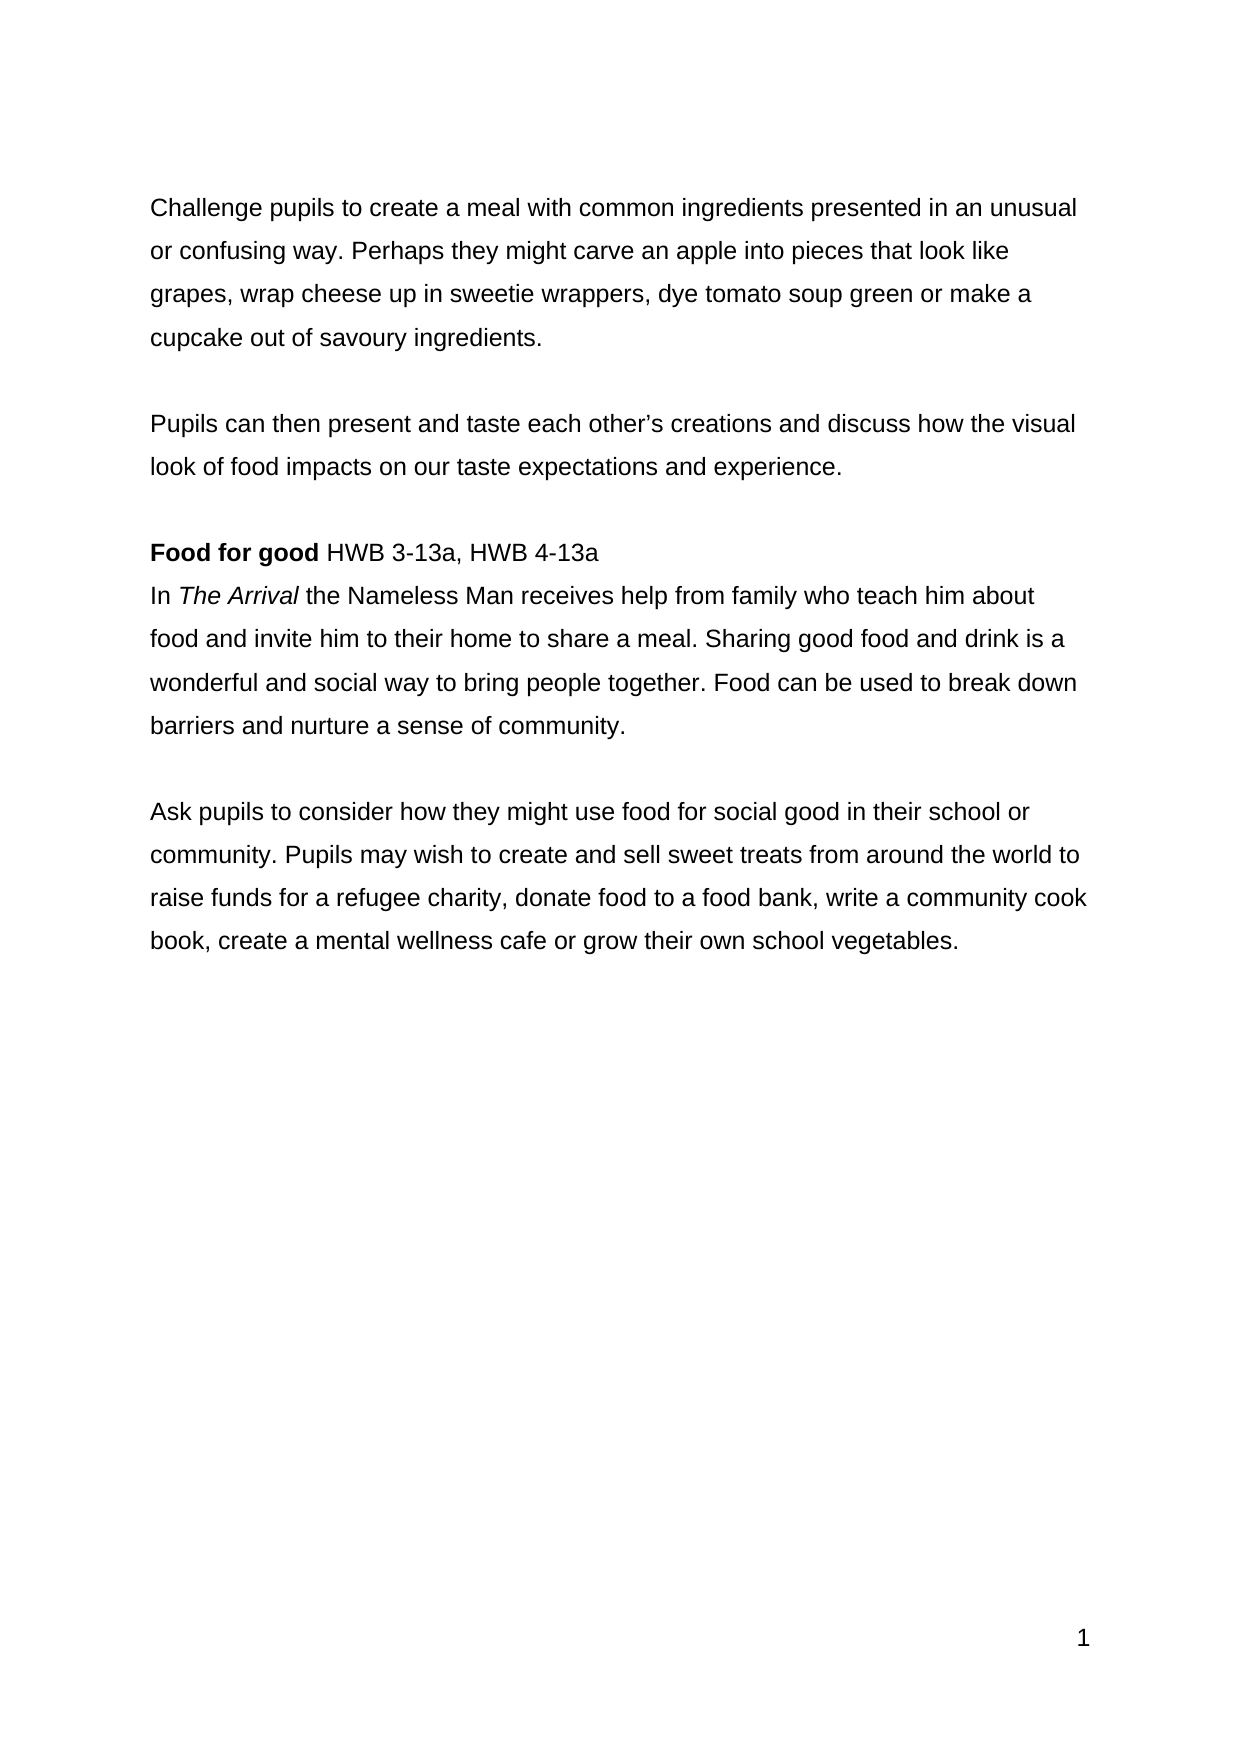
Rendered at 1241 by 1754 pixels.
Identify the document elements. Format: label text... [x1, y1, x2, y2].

text Pupils can then present and taste each other’s creations and discuss how the visual look of food impacts on our taste expectations and experience. [150, 409, 1090, 481]
text In The Arrival the Nameless Man receives help from family who teach him about food and invite him to their home to share a meal. Sharing good food and drink is a wonderful and social way to bring people together. Food can be used to break down barriers and nurture a sense of community. [150, 581, 1090, 739]
text Challenge pupils to create a meal with common ingredients presented in an unusual or confusing way. Perhaps they might carve an apple into pieces that look like grapes, wrap cheese up in sweetie wrappers, dye tomato soup green or make a cupcake out of savoury ingredients. [150, 193, 1090, 351]
text Food for good HWB 3-13a, HWB 4-13a [150, 538, 1090, 567]
text Ask pupils to consider how they might use food for social good in their school or community. Pupils may wish to create and sell sweet treats from around the world to raise funds for a refugee charity, donate food to a food bank, write a community cook book, create a mental wellness cafe or grow their own school vegetables. [150, 797, 1090, 955]
